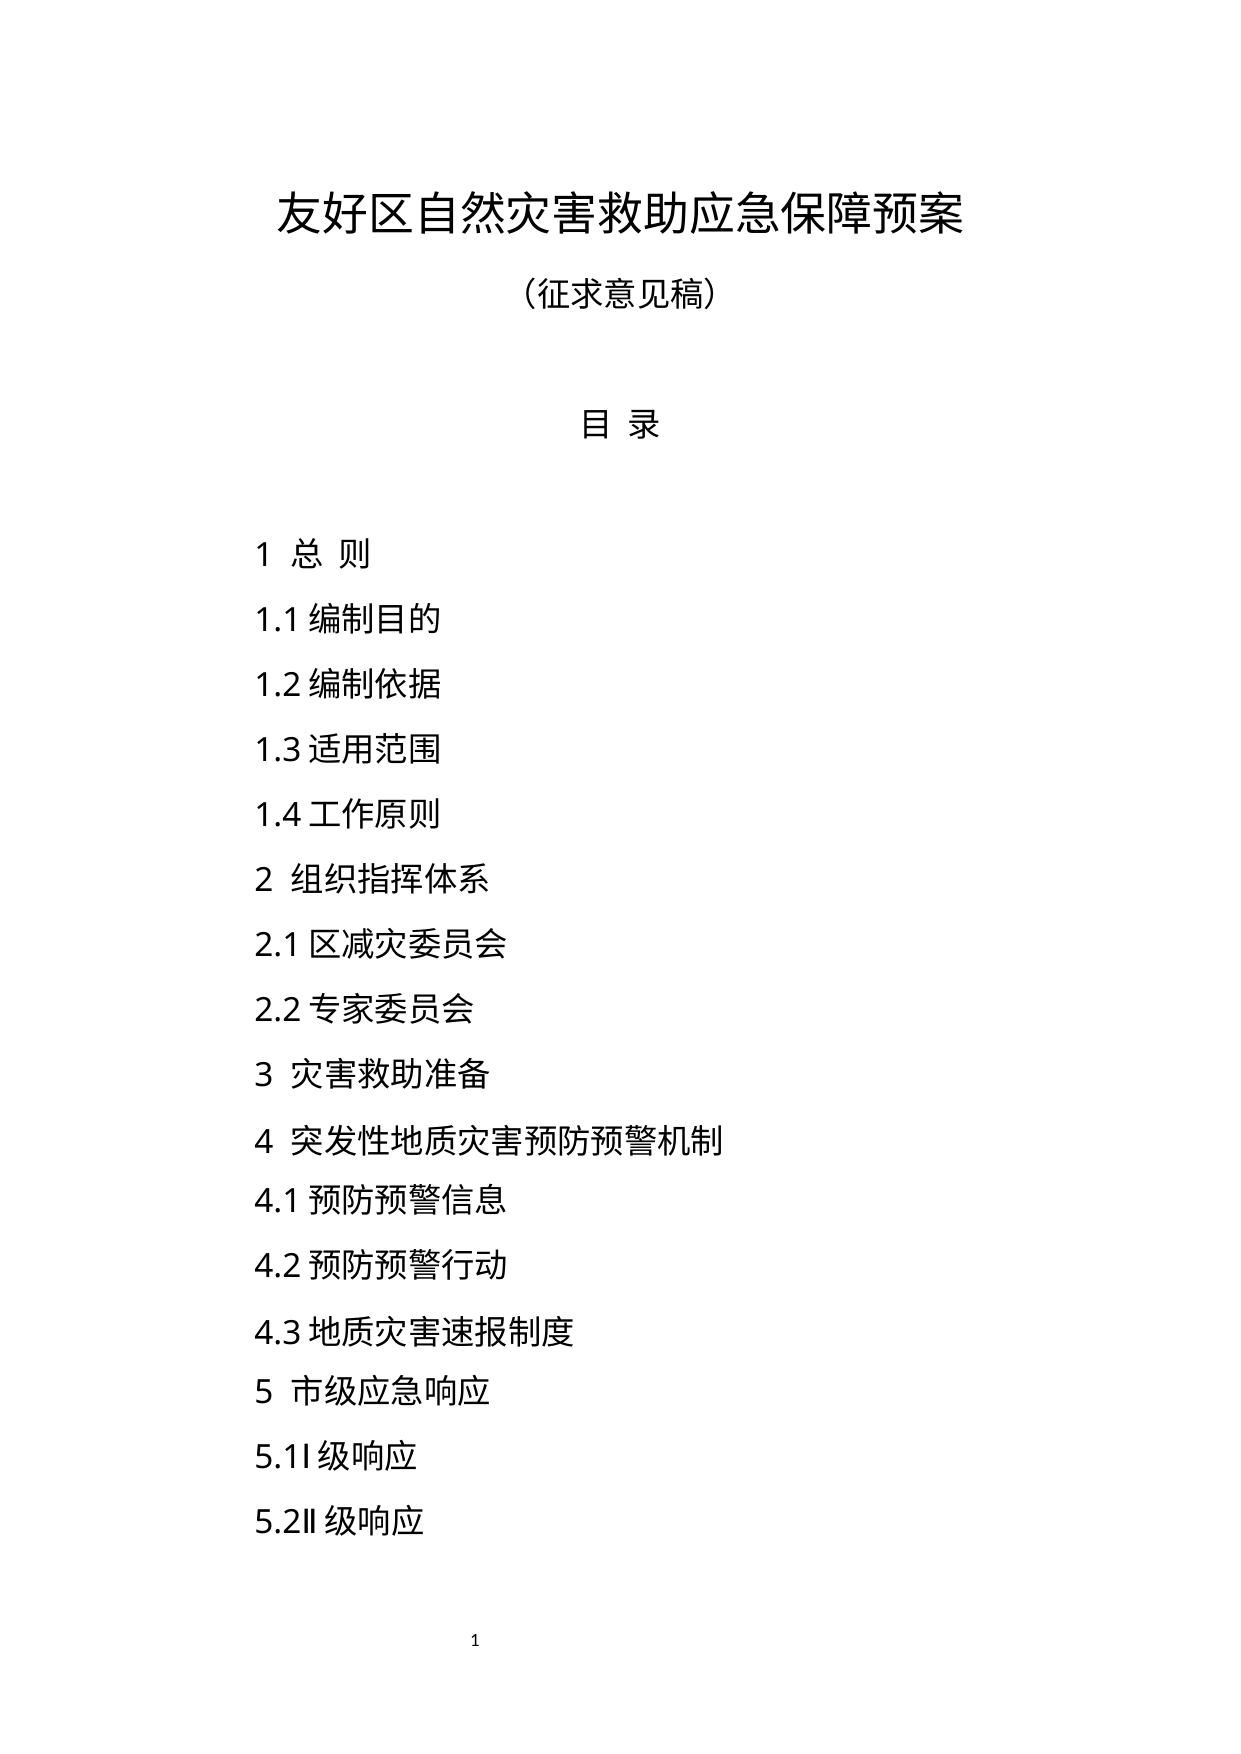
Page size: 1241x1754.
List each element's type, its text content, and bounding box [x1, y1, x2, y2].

text 4.1预防预警信息 [187, 1166, 1053, 1231]
text 1.2编制依据 [187, 649, 1053, 714]
text 3 灾害救助准备 [187, 1039, 1053, 1104]
text 1.4工作原则 [187, 779, 1053, 844]
text 1 总 则 [187, 519, 1053, 584]
text 5.1Ⅰ级响应 [187, 1422, 1053, 1487]
text 友好区自然灾害救助应急保障预案 [187, 162, 1053, 259]
text 4.2预防预警行动 [187, 1231, 1053, 1296]
text 4 突发性地质灾害预防预警机制 [187, 1104, 1053, 1166]
text （征求意见稿） [187, 259, 1053, 324]
text 5 市级应急响应 [187, 1357, 1053, 1422]
text 2 组织指挥体系 [187, 844, 1053, 909]
text 1.3适用范围 [187, 714, 1053, 779]
text 2.1区减灾委员会 [187, 909, 1053, 974]
text 1.1编制目的 [187, 584, 1053, 649]
text 5.2Ⅱ级响应 [187, 1487, 1053, 1552]
text 2.2专家委员会 [187, 974, 1053, 1039]
text 4.3地质灾害速报制度 [187, 1296, 1053, 1357]
text 目 录 [187, 389, 1053, 454]
